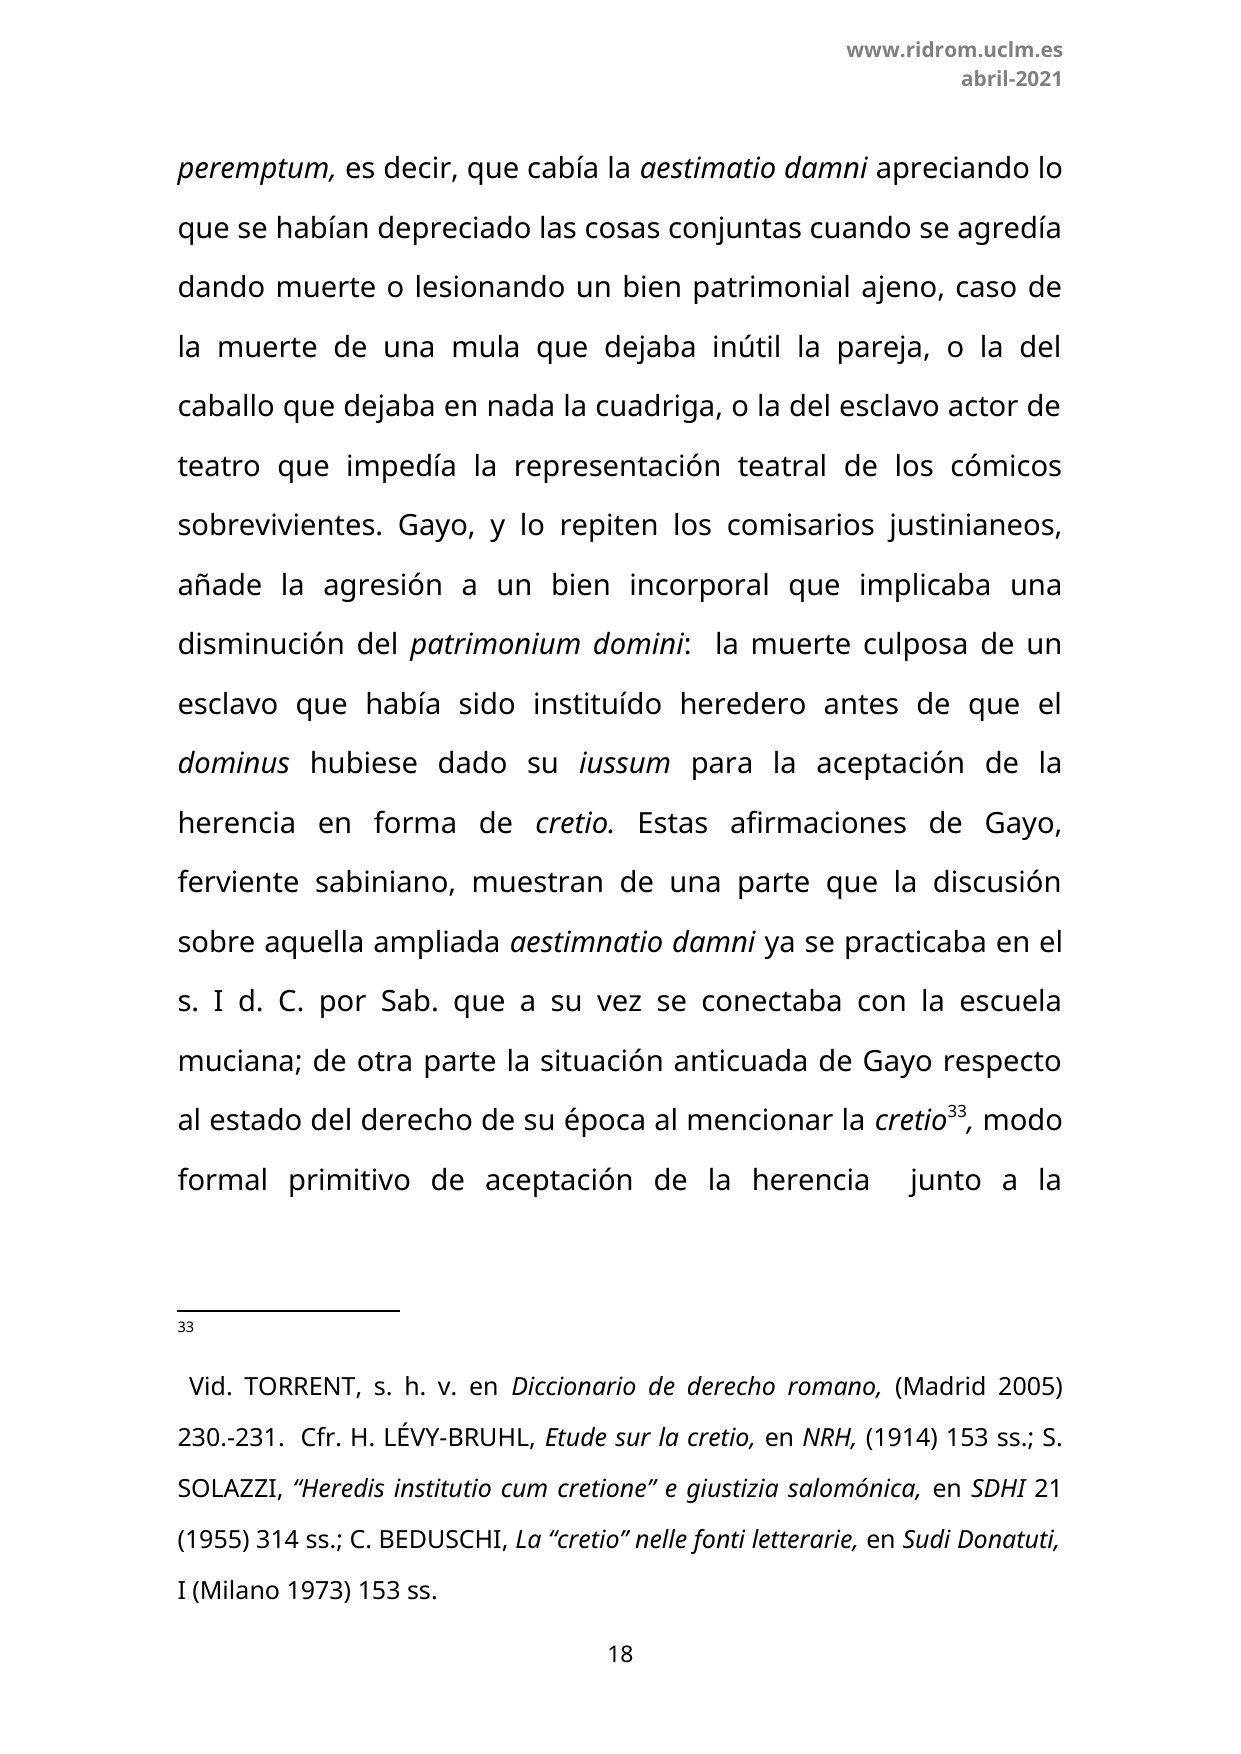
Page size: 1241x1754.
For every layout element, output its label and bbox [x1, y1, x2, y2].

text [177, 148, 1063, 1198]
